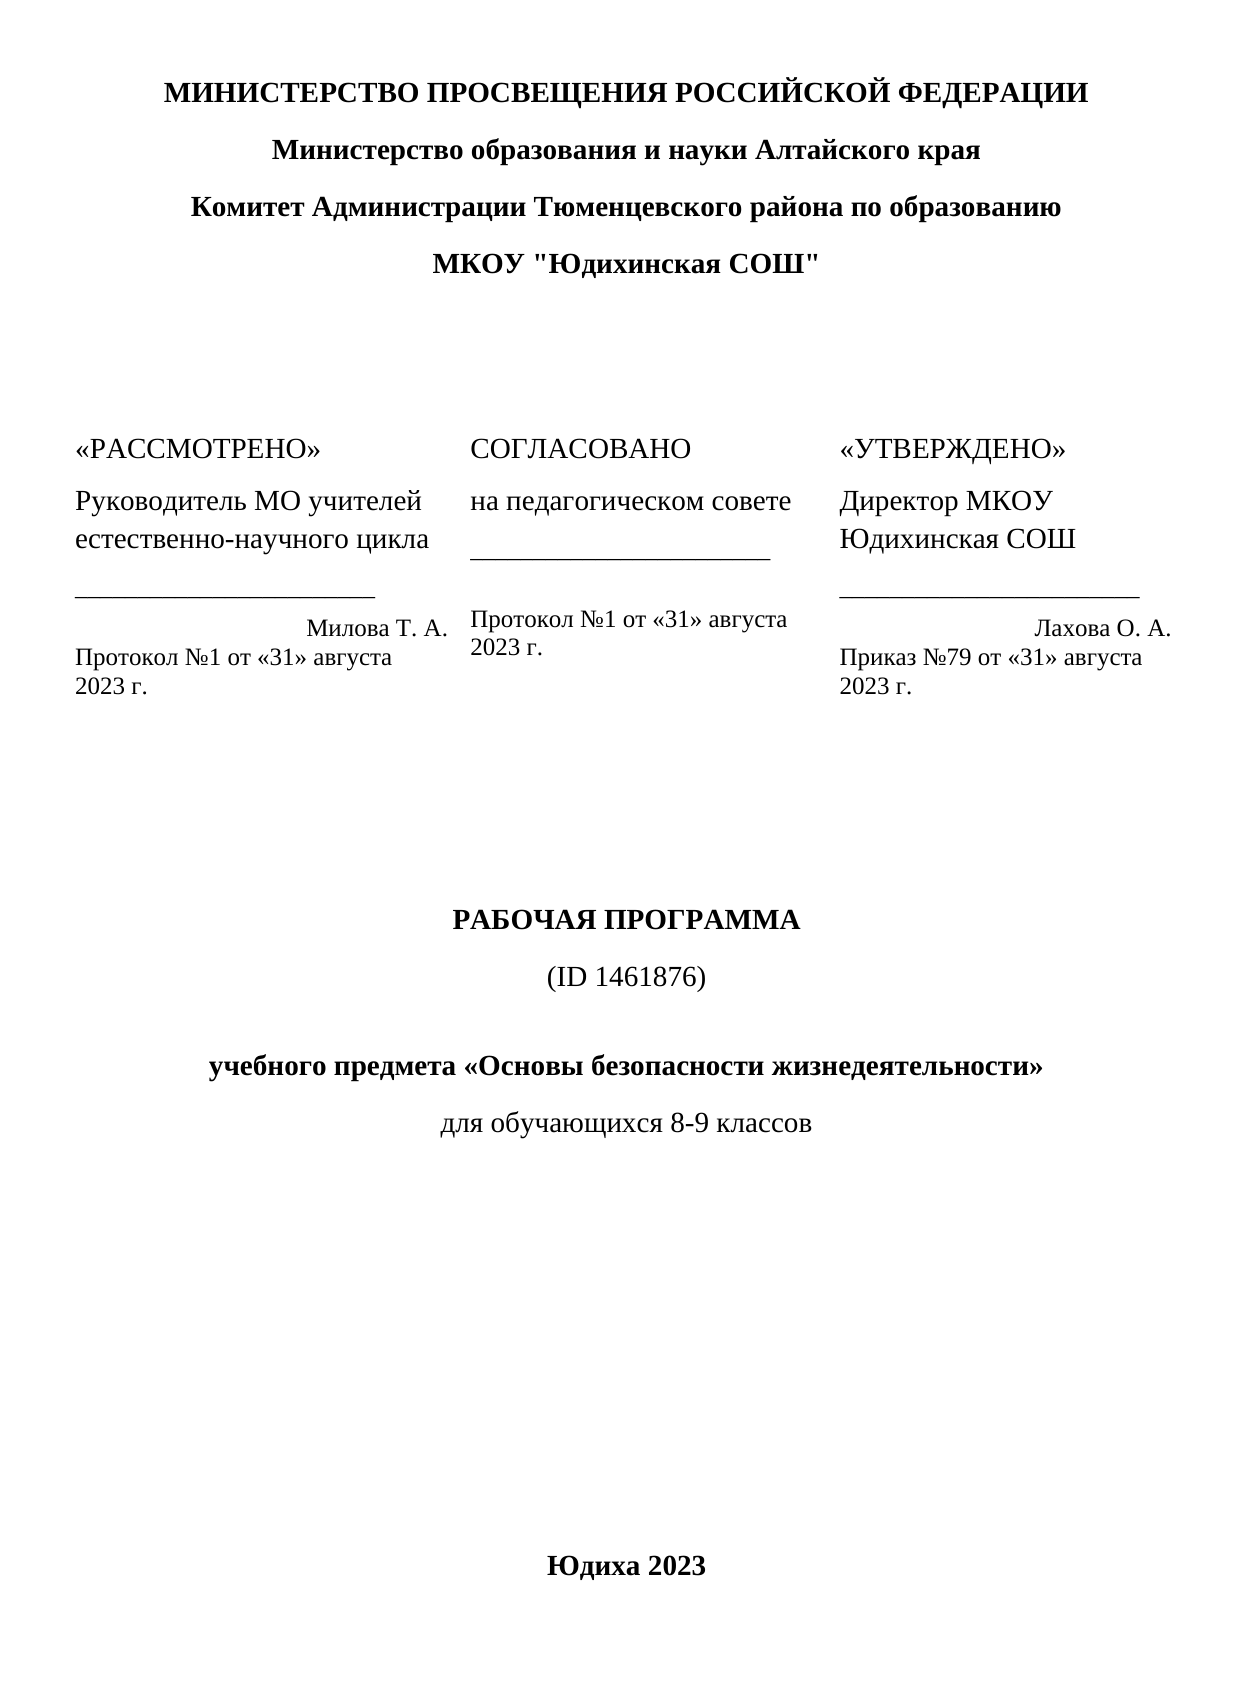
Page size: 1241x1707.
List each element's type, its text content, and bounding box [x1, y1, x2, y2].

table_header «УТВЕРЖДЕНО» Директор МКОУ Юдихинская СОШ ________________________ Лахова О. А. Приказ №79 от «31» августа 2023 г. [828, 432, 1182, 741]
text (ID 1461876) [87, 959, 1165, 992]
text Министерство образования и науки Алтайского края [87, 132, 1165, 166]
text Юдиха 2023 [87, 1548, 1165, 1582]
table_header «РАССМОТРЕНО» Руководитель МО учителей естественно-научного цикла ________________________ Милова Т. А. Протокол №1 от «31» августа 2023 г. [64, 432, 459, 741]
text МИНИСТЕРСТВО ПРОСВЕЩЕНИЯ РОССИЙСКОЙ ФЕДЕРАЦИИ [87, 75, 1165, 108]
text для обучающихся 8-9 классов [87, 1105, 1165, 1139]
table_header СОГЛАСОВАНО на педагогическом совете ________________________ Протокол №1 от «31» августа 2023 г. [459, 432, 828, 741]
text МКОУ "Юдихинская СОШ" [87, 246, 1165, 279]
text учебного предмета «Основы безопасности жизнедеятельности» [87, 1048, 1165, 1082]
text Комитет Администрации Тюменцевского района по образованию [87, 189, 1165, 222]
text РАБОЧАЯ ПРОГРАММА [87, 902, 1165, 936]
